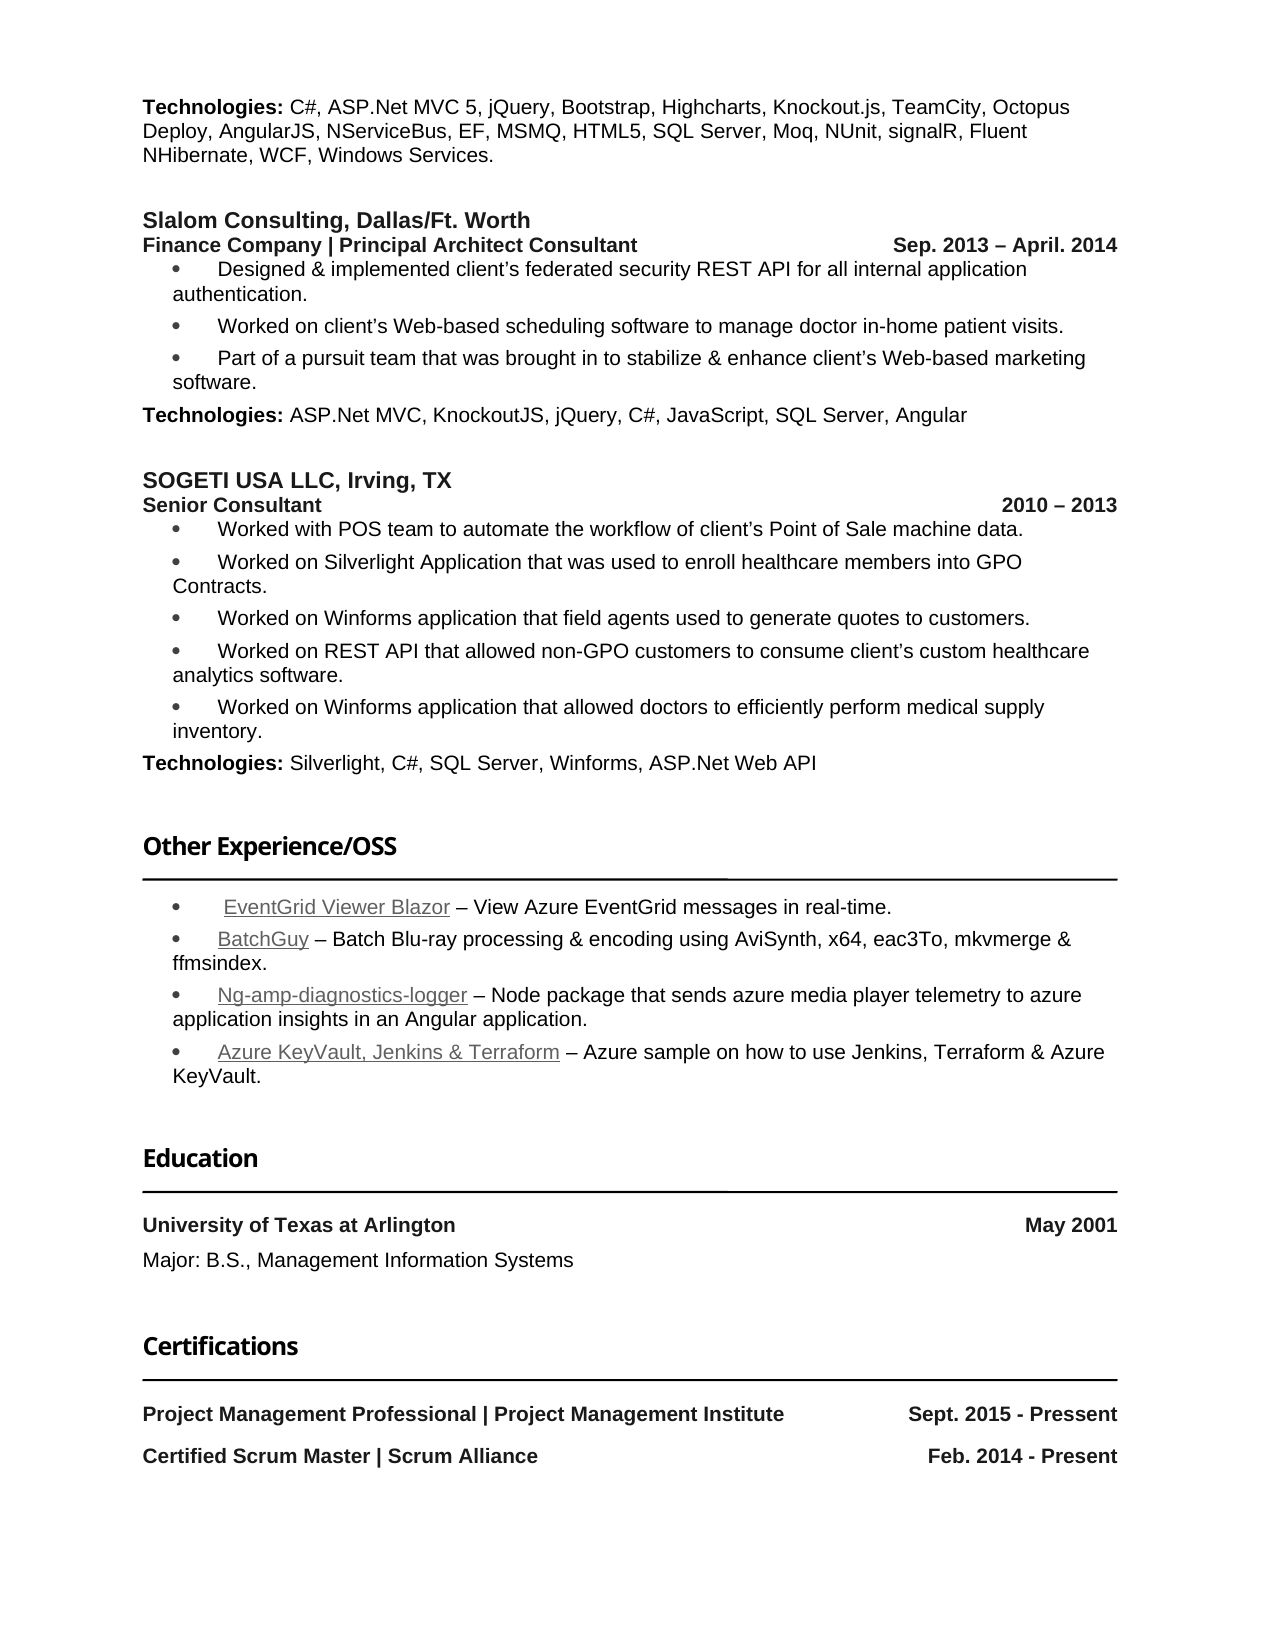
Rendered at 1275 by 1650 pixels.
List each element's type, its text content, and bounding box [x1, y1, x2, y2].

subtitle Slalom Consulting, Dallas/Ft. Worth [142, 207, 1117, 233]
list Ng-amp-diagnostics-logger – Node package that sends azure media player telemetry to azure application insights in an Angular application. [172, 983, 1117, 1031]
list Worked on Winforms application that field agents used to generate quotes to customers. [172, 606, 1117, 630]
list Designed & implemented client’s federated security REST API for all internal application authentication. [172, 257, 1117, 305]
subtitle Other Experience/OSS [142, 828, 1117, 862]
list Part of a pursuit team that was brought in to stabilize & enhance client’s Web-based marketing software. [172, 346, 1117, 394]
list Worked with POS team to automate the workflow of client’s Point of Sale machine data. [172, 517, 1117, 541]
list BatchGuy – Batch Blu-ray processing & encoding using AviSynth, x64, eac3To, mkvmerge & ffmsindex. [172, 927, 1117, 975]
list Worked on Silverlight Application that was used to enroll healthcare members into GPO Contracts. [172, 550, 1117, 598]
subtitle Senior Consultant 2010 – 2013 [142, 493, 1117, 517]
text Major: B.S., Management Information Systems [142, 1248, 1117, 1272]
subtitle Project Management Professional | Project Management Institute Sept. 2015 - Pressent [142, 1401, 1117, 1425]
list Worked on REST API that allowed non-GPO customers to consume client’s custom healthcare analytics software. [172, 638, 1117, 686]
list Technologies: C#, ASP.Net MVC 5, jQuery, Bootstrap, Highcharts, Knockout.js, TeamCity, Octopus Deploy, AngularJS, NServiceBus, EF, MSMQ, HTML5, SQL Server, Moq, NUnit, signalR, Fluent NHibernate, WCF, Windows Services. [142, 94, 1117, 166]
list Worked on client’s Web-based scheduling software to manage doctor in-home patient visits. [172, 314, 1117, 338]
subtitle Certified Scrum Master | Scrum Alliance Feb. 2014 - Present [142, 1444, 1117, 1468]
list Technologies: ASP.Net MVC, KnockoutJS, jQuery, C#, JavaScript, SQL Server, Angular [142, 402, 1117, 426]
list EventGrid Viewer Blazor – View Azure EventGrid messages in real-time. [172, 894, 1117, 918]
subtitle Finance Company | Principal Architect Consultant Sep. 2013 – April. 2014 [142, 233, 1117, 257]
list Azure KeyVault, Jenkins & Terraform – Azure sample on how to use Jenkins, Terraform & Azure KeyVault. [172, 1039, 1117, 1088]
subtitle Certifications [142, 1329, 1117, 1363]
list Technologies: Silverlight, C#, SQL Server, Winforms, ASP.Net Web API [142, 751, 1117, 775]
list Worked on Winforms application that allowed doctors to efficiently perform medical supply inventory. [172, 695, 1117, 743]
subtitle SOGETI USA LLC, Irving, TX [142, 467, 1117, 493]
subtitle University of Texas at Arlington May 2001 [142, 1213, 1117, 1237]
